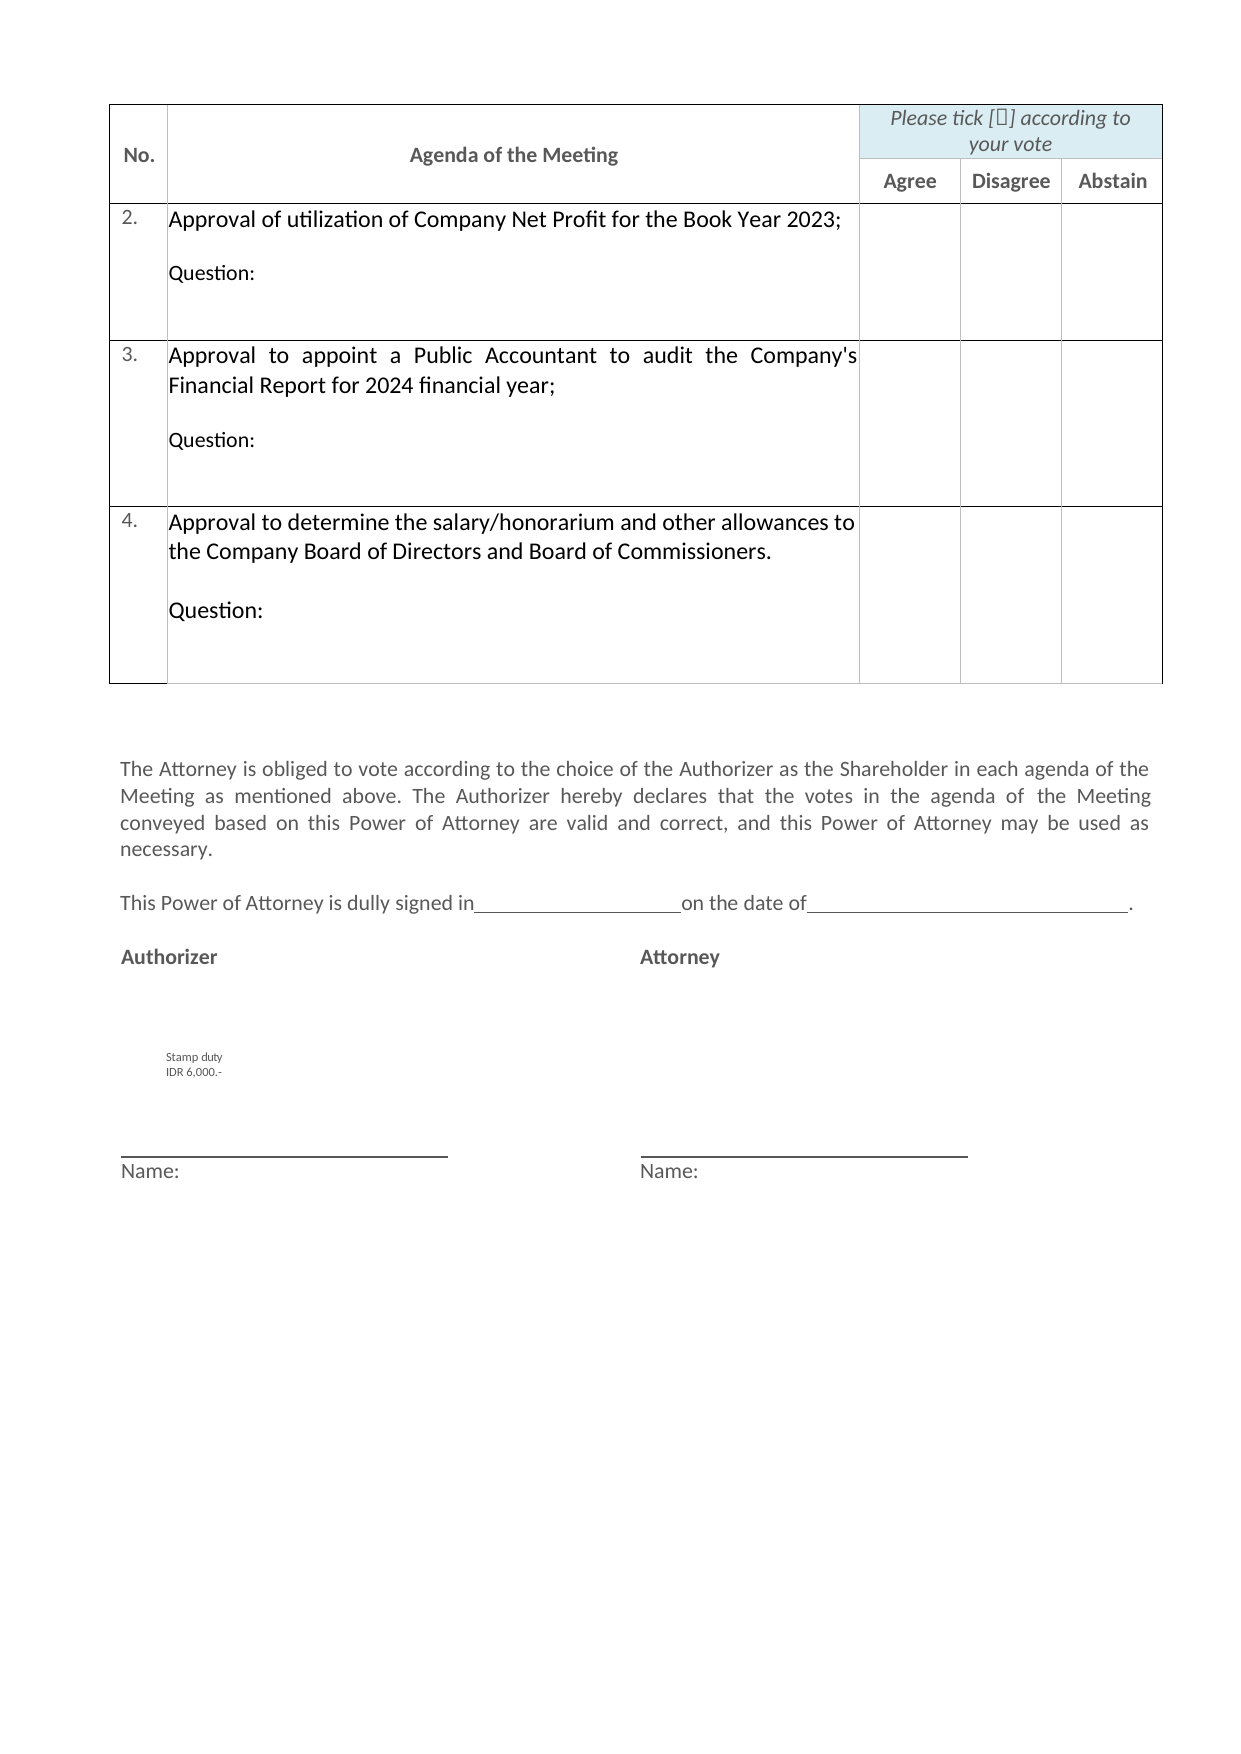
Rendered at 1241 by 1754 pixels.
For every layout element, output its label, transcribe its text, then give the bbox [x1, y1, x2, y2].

table_header Attorney Name: [544, 946, 988, 1186]
table_cell 2. [110, 204, 167, 339]
text The Attorney is obliged to vote according to the choice of the Authorizer as the Shareholder in each agenda of the Meeting as mentioned above. The Authorizer hereby declares that the votes in the agenda of the Meeting conveyed based on this Power of Attorney are valid and correct, and this Power of Attorney may be used as necessary. [120, 755, 1151, 862]
table_cell Approval of utilization of Company Net Profit for the Book Year 2023; Question: [168, 204, 859, 339]
table_cell [1062, 204, 1162, 339]
table_cell [1062, 507, 1162, 682]
table_header Please tick [] according to your vote [860, 105, 1162, 158]
table_cell 4. [110, 507, 167, 682]
table_cell [961, 341, 1061, 506]
table_cell [961, 204, 1061, 339]
table_cell Approval to appoint a Public Accountant to audit the Company's Financial Report for 2024 financial year; Question: [168, 341, 859, 506]
table_cell Disagree [961, 159, 1061, 203]
table_header Authorizer Stamp duty IDR 6,000.- Name: [100, 946, 544, 1186]
table_header Agenda of the Meeting [168, 105, 859, 203]
table_cell 3. [110, 341, 167, 506]
table_cell [961, 507, 1061, 682]
text This Power of Attorney is dully signed in on the date of . [120, 889, 1173, 915]
table_cell [860, 204, 960, 339]
table_cell Abstain [1062, 159, 1162, 203]
table_cell Approval to determine the salary/honorarium and other allowances to the Company Board of Directors and Board of Commissioners. Question: [168, 507, 859, 682]
table_cell [860, 341, 960, 506]
table_cell Agree [860, 159, 960, 203]
table_cell [860, 507, 960, 682]
table_header No. [110, 105, 167, 203]
table_cell [1062, 341, 1162, 506]
